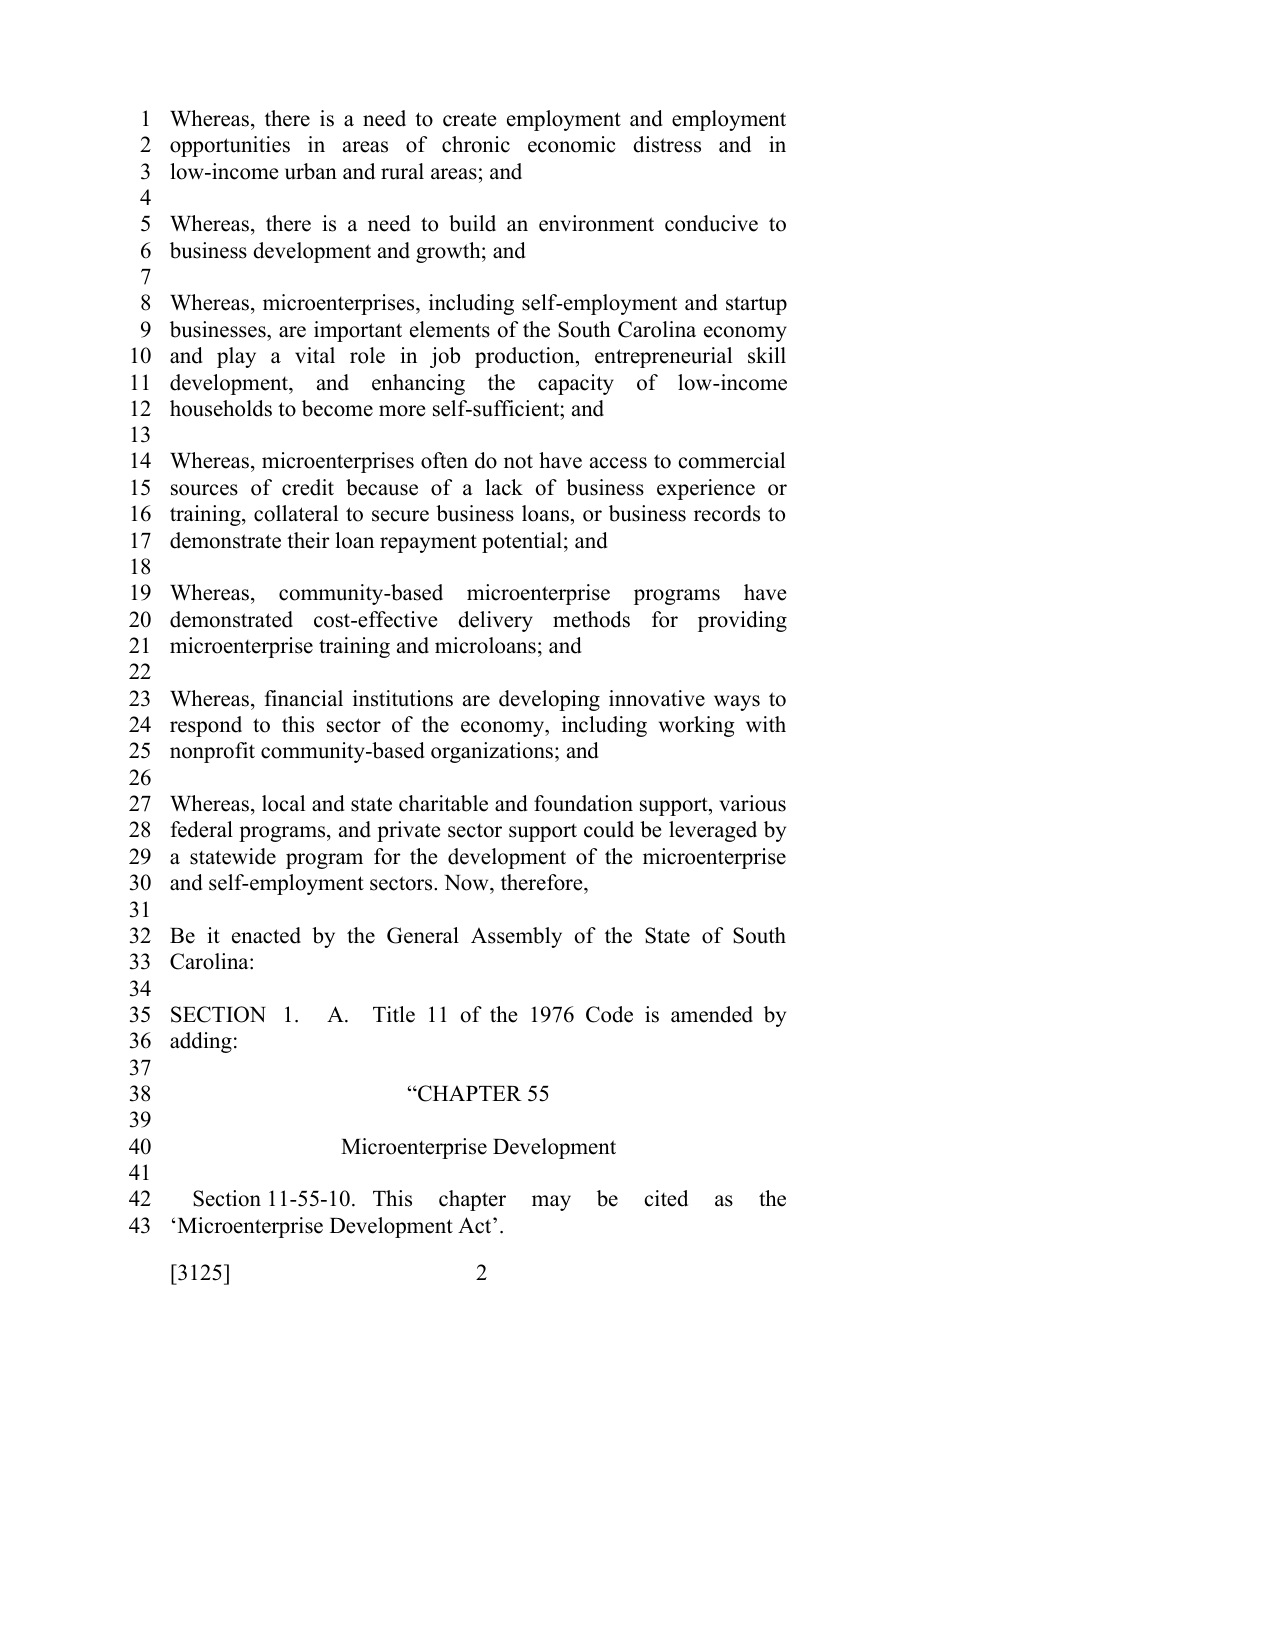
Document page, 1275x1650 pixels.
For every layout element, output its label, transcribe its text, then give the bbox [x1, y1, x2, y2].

text “CHAPTER 55 [169, 1080, 787, 1106]
text Whereas, financial institutions are developing innovative ways to respond to this sector of the economy, including working with nonprofit community-based organizations; and [169, 685, 787, 764]
text SECTION 1. A. Title 11 of the 1976 Code is amended by adding: [169, 1001, 787, 1054]
text Whereas, community-based microenterprise programs have demonstrated cost-effective delivery methods for providing microenterprise training and microloans; and [169, 579, 787, 658]
text Section 11-55-10. This chapter may be cited as the ‘Microenterprise Development Act’. [169, 1186, 787, 1238]
text Whereas, there is a need to build an environment conducive to business development and growth; and [169, 210, 787, 263]
text Microenterprise Development [169, 1133, 787, 1159]
text Whereas, there is a need to create employment and employment opportunities in areas of chronic economic distress and in low-income urban and rural areas; and [169, 105, 787, 184]
text Whereas, local and state charitable and foundation support, various federal programs, and private sector support could be leveraged by a statewide program for the development of the microenterprise and self-employment sectors. Now, therefore, [169, 790, 787, 896]
text Whereas, microenterprises often do not have access to commercial sources of credit because of a lack of business experience or training, collateral to secure business loans, or business records to demonstrate their loan repayment potential; and [169, 448, 787, 553]
text Whereas, microenterprises, including self-employment and startup businesses, are important elements of the South Carolina economy and play a vital role in job production, entrepreneurial skill development, and enhancing the capacity of low-income households to become more self-sufficient; and [169, 289, 787, 421]
text Be it enacted by the General Assembly of the State of South Carolina: [169, 922, 787, 975]
